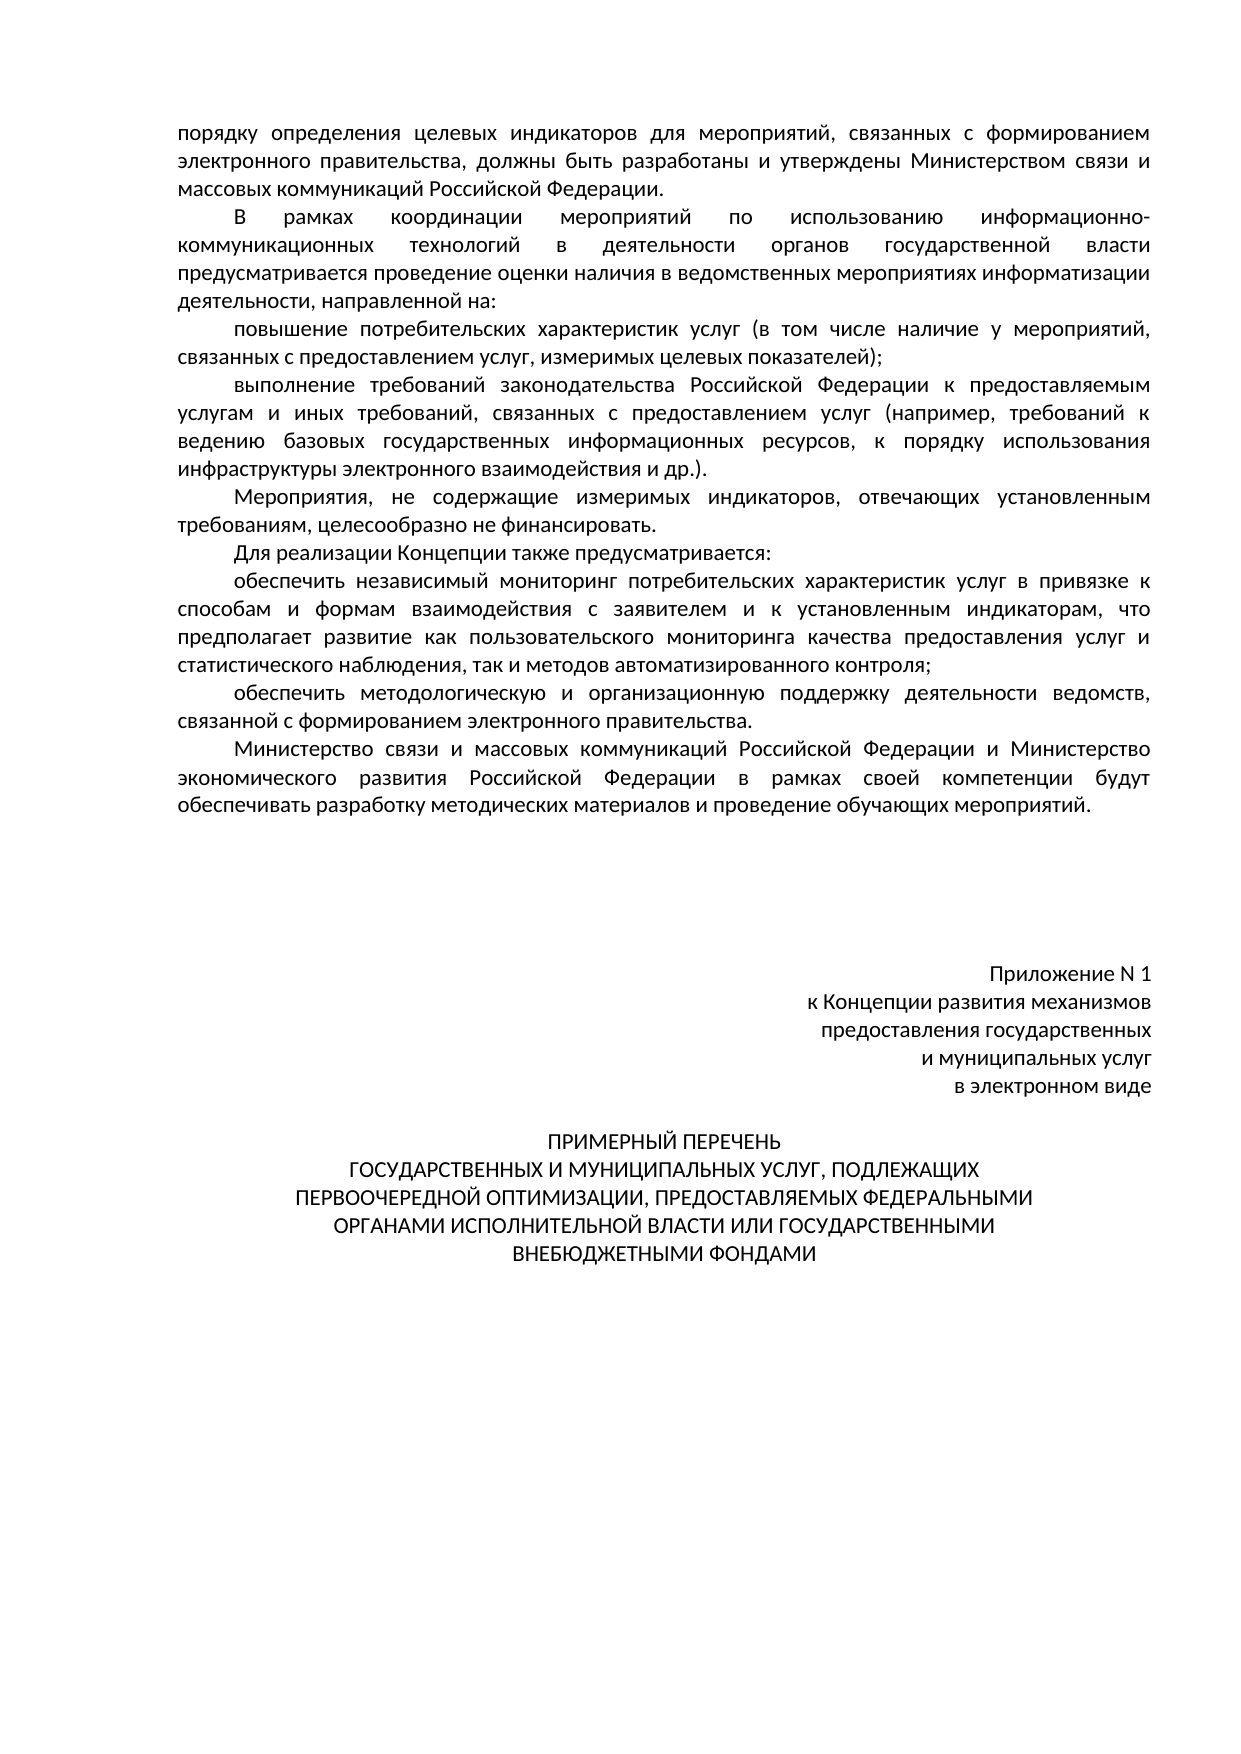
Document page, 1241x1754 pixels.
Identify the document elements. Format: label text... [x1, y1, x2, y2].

text и муниципальных услуг [177, 1043, 1152, 1071]
text обеспечить независимый мониторинг потребительских характеристик услуг в привязке к способам и формам взаимодействия с заявителем и к установленным индикаторам, что предполагает развитие как пользовательского мониторинга качества предоставления услуг и статистического наблюдения, так и методов автоматизированного контроля; [177, 566, 1152, 678]
text Для реализации Концепции также предусматривается: [177, 538, 1152, 566]
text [177, 118, 1152, 202]
text ОРГАНАМИ ИСПОЛНИТЕЛЬНОЙ ВЛАСТИ ИЛИ ГОСУДАРСТВЕННЫМИ [177, 1211, 1152, 1239]
text Мероприятия, не содержащие измеримых индикаторов, отвечающих установленным требованиям, целесообразно не финансировать. [177, 482, 1152, 538]
text обеспечить методологическую и организационную поддержку деятельности ведомств, связанной с формированием электронного правительства. [177, 678, 1152, 734]
text в электронном виде [177, 1071, 1152, 1099]
text ПЕРВООЧЕРЕДНОЙ ОПТИМИЗАЦИИ, ПРЕДОСТАВЛЯЕМЫХ ФЕДЕРАЛЬНЫМИ [177, 1183, 1152, 1211]
text к Концепции развития механизмов [177, 987, 1152, 1015]
text В рамках координации мероприятий по использованию информационно-коммуникационных технологий в деятельности органов государственной власти предусматривается проведение оценки наличия в ведомственных мероприятиях информатизации деятельности, направленной на: [177, 202, 1152, 314]
text ПРИМЕРНЫЙ ПЕРЕЧЕНЬ [177, 1127, 1152, 1155]
text предоставления государственных [177, 1015, 1152, 1043]
text повышение потребительских характеристик услуг (в том числе наличие у мероприятий, связанных с предоставлением услуг, измеримых целевых показателей); [177, 314, 1152, 370]
text ГОСУДАРСТВЕННЫХ И МУНИЦИПАЛЬНЫХ УСЛУГ, ПОДЛЕЖАЩИХ [177, 1155, 1152, 1183]
text Министерство связи и массовых коммуникаций Российской Федерации и Министерство экономического развития Российской Федерации в рамках своей компетенции будут обеспечивать разработку методических материалов и проведение обучающих мероприятий. [177, 734, 1152, 819]
text выполнение требований законодательства Российской Федерации к предоставляемым услугам и иных требований, связанных с предоставлением услуг (например, требований к ведению базовых государственных информационных ресурсов, к порядку использования инфраструктуры электронного взаимодействия и др.). [177, 370, 1152, 482]
text ВНЕБЮДЖЕТНЫМИ ФОНДАМИ [177, 1239, 1152, 1267]
text Приложение N 1 [177, 959, 1152, 987]
